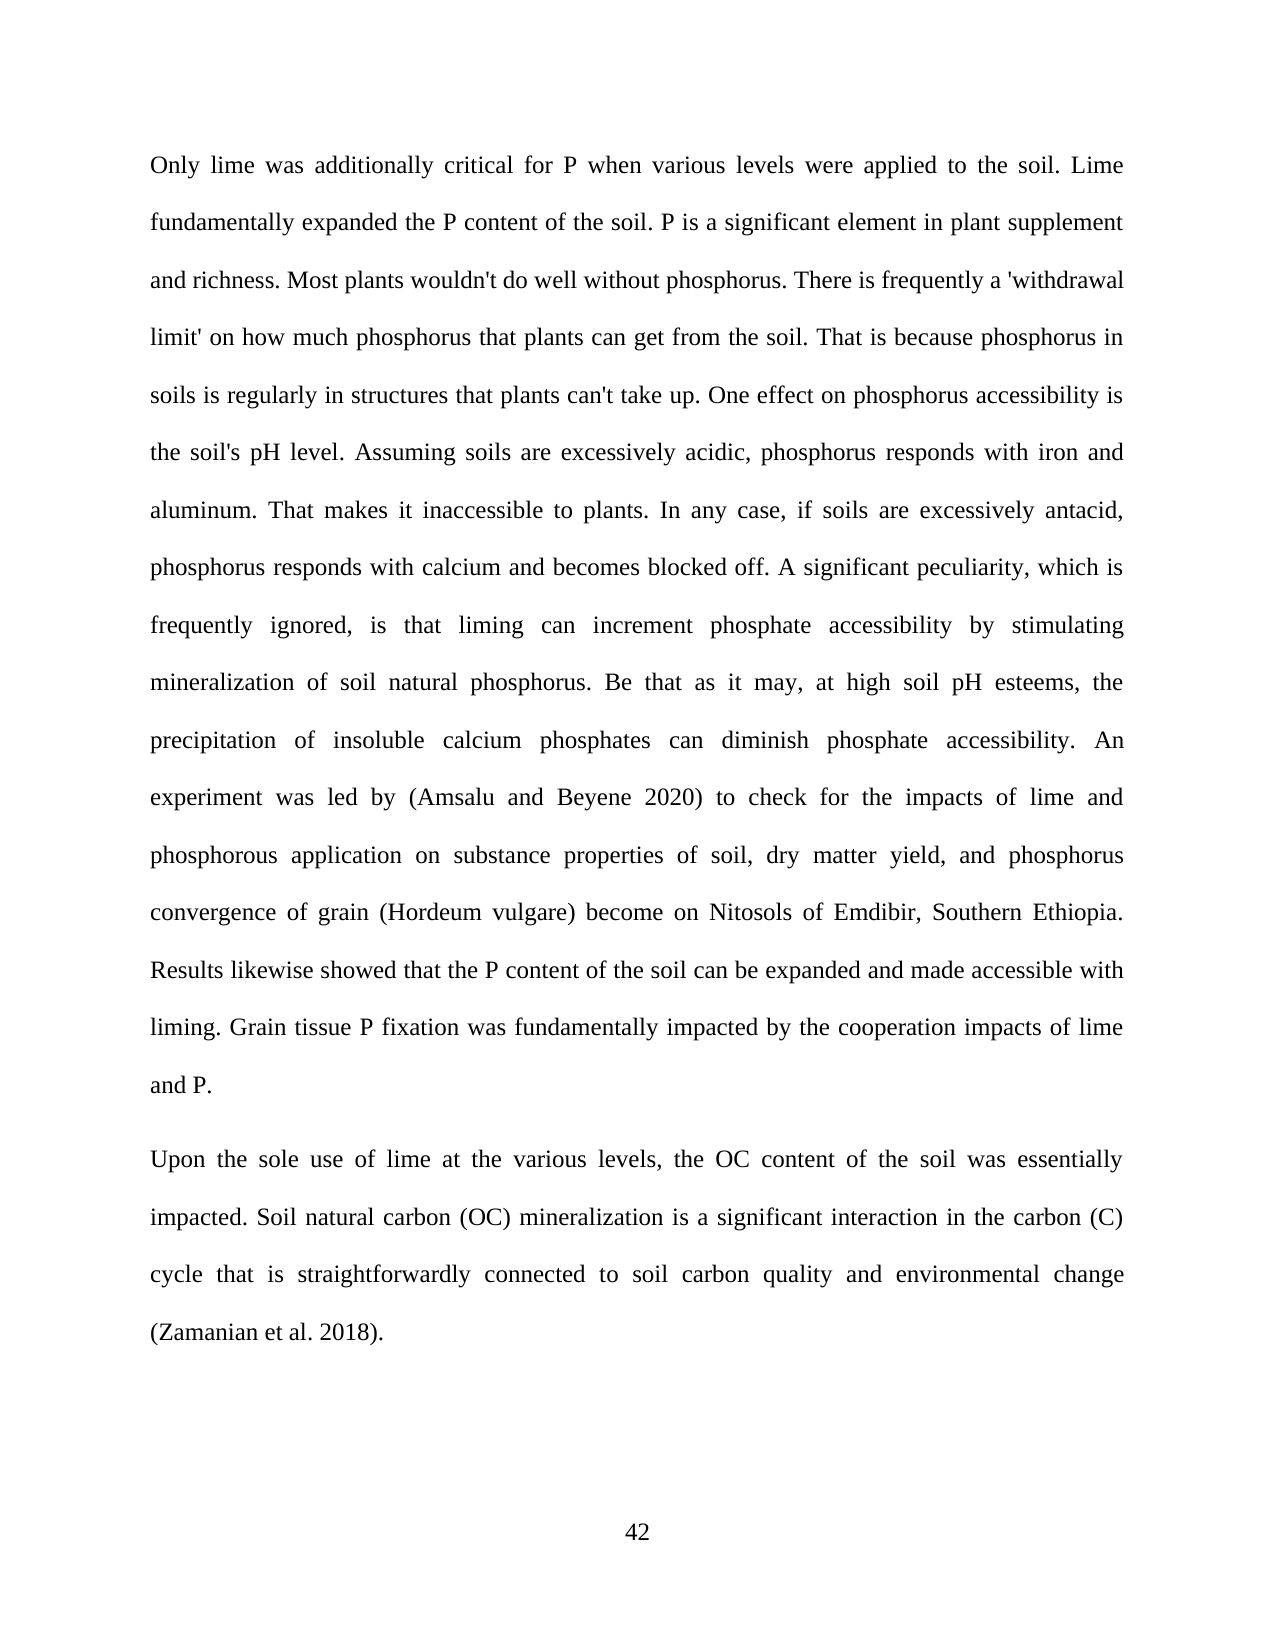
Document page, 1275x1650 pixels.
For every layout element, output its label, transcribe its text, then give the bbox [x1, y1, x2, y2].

text Only lime was additionally critical for P when various levels were applied to the soil. Lime fundamentally expanded the P content of the soil. P is a significant element in plant supplement and richness. Most plants wouldn't do well without phosphorus. There is frequently a 'withdrawal limit' on how much phosphorus that plants can get from the soil. That is because phosphorus in soils is regularly in structures that plants can't take up. One effect on phosphorus accessibility is the soil's pH level. Assuming soils are excessively acidic, phosphorus responds with iron and aluminum. That makes it inaccessible to plants. In any case, if soils are excessively antacid, phosphorus responds with calcium and becomes blocked off. A significant peculiarity, which is frequently ignored, is that liming can increment phosphate accessibility by stimulating mineralization of soil natural phosphorus. Be that as it may, at high soil pH esteems, the precipitation of insoluble calcium phosphates can diminish phosphate accessibility. An experiment was led by (Amsalu and Beyene 2020) to check for the impacts of lime and phosphorous application on substance properties of soil, dry matter yield, and phosphorus convergence of grain (Hordeum vulgare) become on Nitosols of Emdibir, Southern Ethiopia. Results likewise showed that the P content of the soil can be expanded and made accessible with liming. Grain tissue P fixation was fundamentally impacted by the cooperation impacts of lime and P. [150, 150, 1125, 1099]
text Upon the sole use of lime at the various levels, the OC content of the soil was essentially impacted. Soil natural carbon (OC) mineralization is a significant interaction in the carbon (C) cycle that is straightforwardly connected to soil carbon quality and environmental change (Zamanian et al. 2018). [150, 1144, 1125, 1345]
